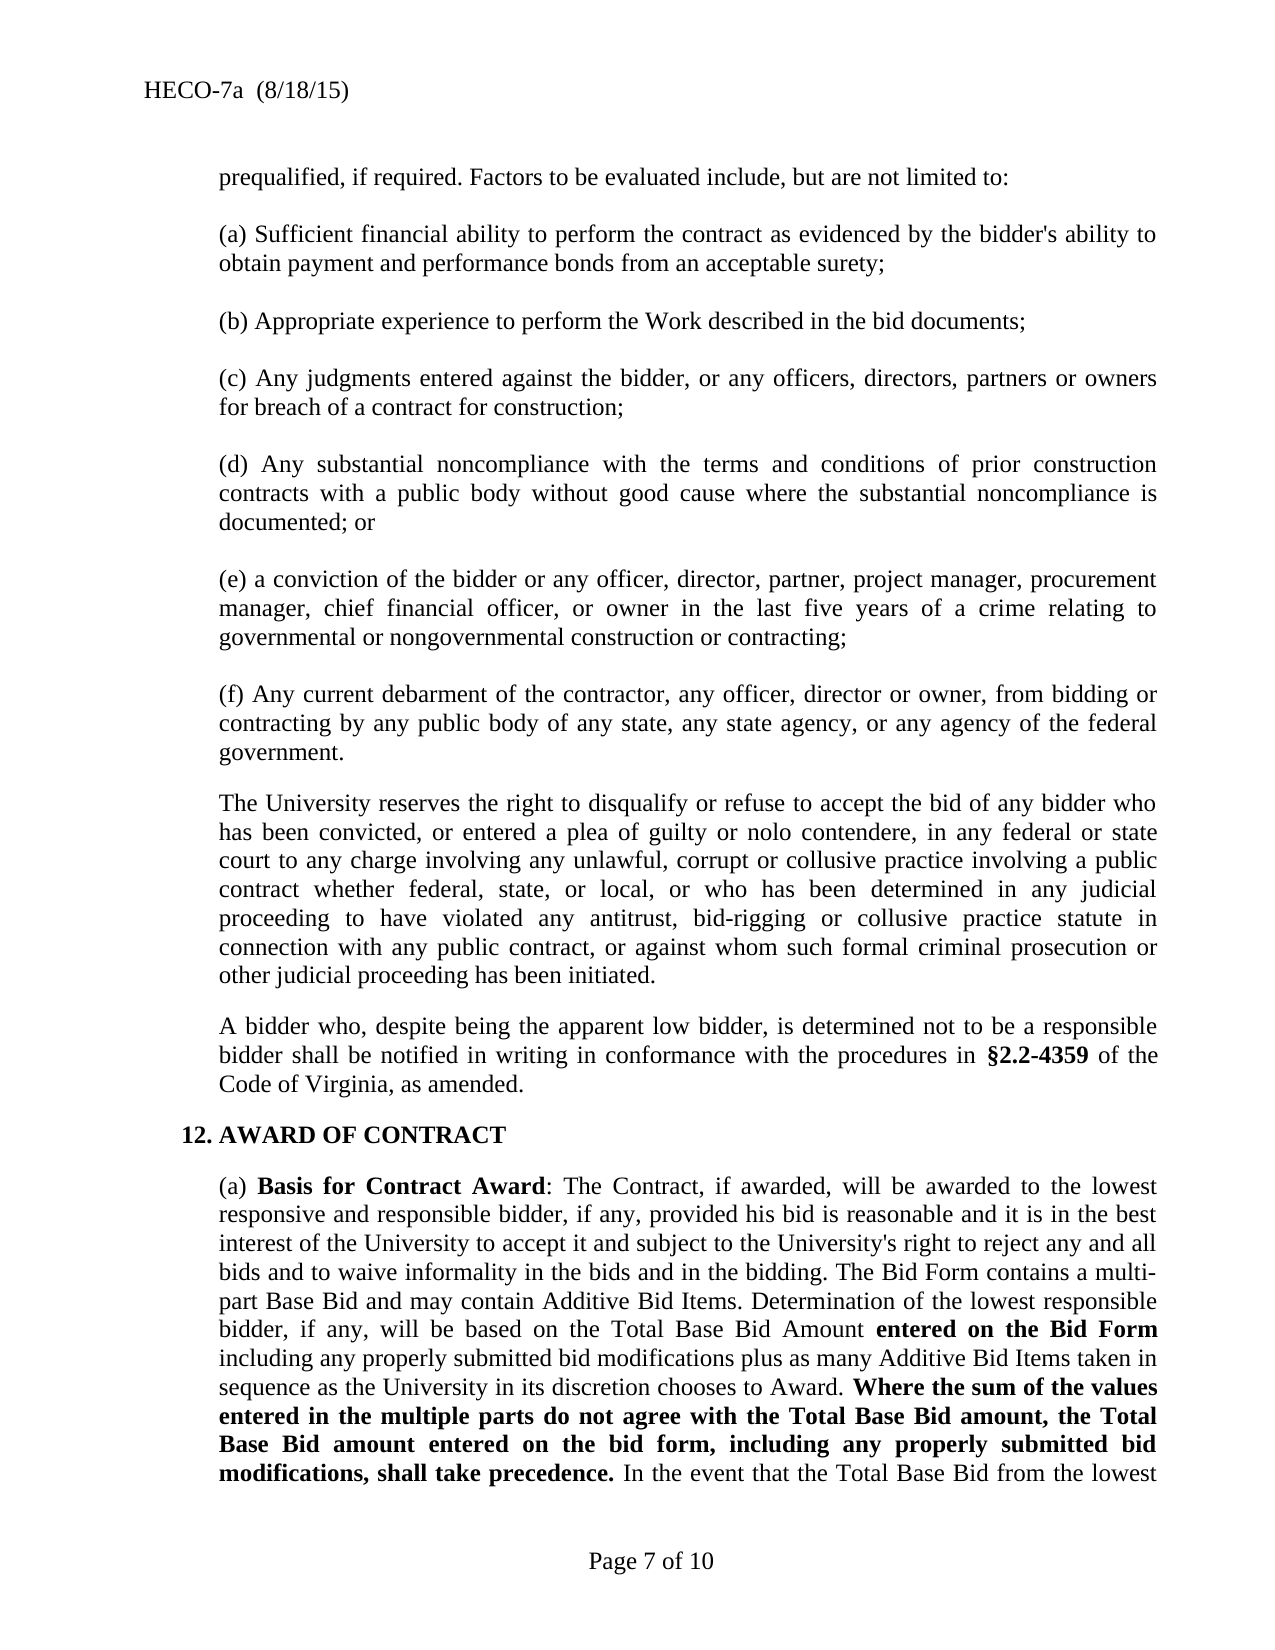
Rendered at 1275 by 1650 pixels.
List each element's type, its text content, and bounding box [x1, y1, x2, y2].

text A bidder who, despite being the apparent low bidder, is determined not to be a responsible bidder shall be notified in writing in conformance with the procedures in §2.2-4359 of the Code of Virginia, as amended. [219, 1011, 1158, 1098]
text (a) Sufficient financial ability to perform the contract as evidenced by the bidder's ability to obtain payment and performance bonds from an acceptable surety; [219, 219, 1158, 306]
text (d) Any substantial noncompliance with the terms and conditions of prior construction contracts with a public body without good cause where the substantial noncompliance is documented; or [219, 449, 1158, 564]
text (b) Appropriate experience to perform the Work described in the bid documents; [144, 306, 1158, 363]
text (f) Any current debarment of the contractor, any officer, director or owner, from bidding or contracting by any public body of any state, any state agency, or any agency of the federal government. [219, 679, 1158, 766]
text 12. AWARD OF CONTRACT [181, 1120, 1158, 1149]
text The University reserves the right to disqualify or refuse to accept the bid of any bidder who has been convicted, or entered a plea of guilty or nolo contendere, in any federal or state court to any charge involving any unlawful, corrupt or collusive practice involving a public contract whether federal, state, or local, or who has been determined in any judicial proceeding to have violated any antitrust, bid-rigging or collusive practice statute in connection with any public contract, or against whom such formal criminal prosecution or other judicial proceeding has been initiated. [219, 788, 1158, 989]
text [219, 162, 1158, 219]
text (c) Any judgments entered against the bidder, or any officers, directors, partners or owners for breach of a contract for construction; [219, 363, 1158, 449]
text (e) a conviction of the bidder or any officer, director, partner, project manager, procurement manager, chief financial officer, or owner in the last five years of a crime relating to governmental or nongovernmental construction or contracting; [219, 564, 1158, 651]
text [219, 1171, 1158, 1487]
